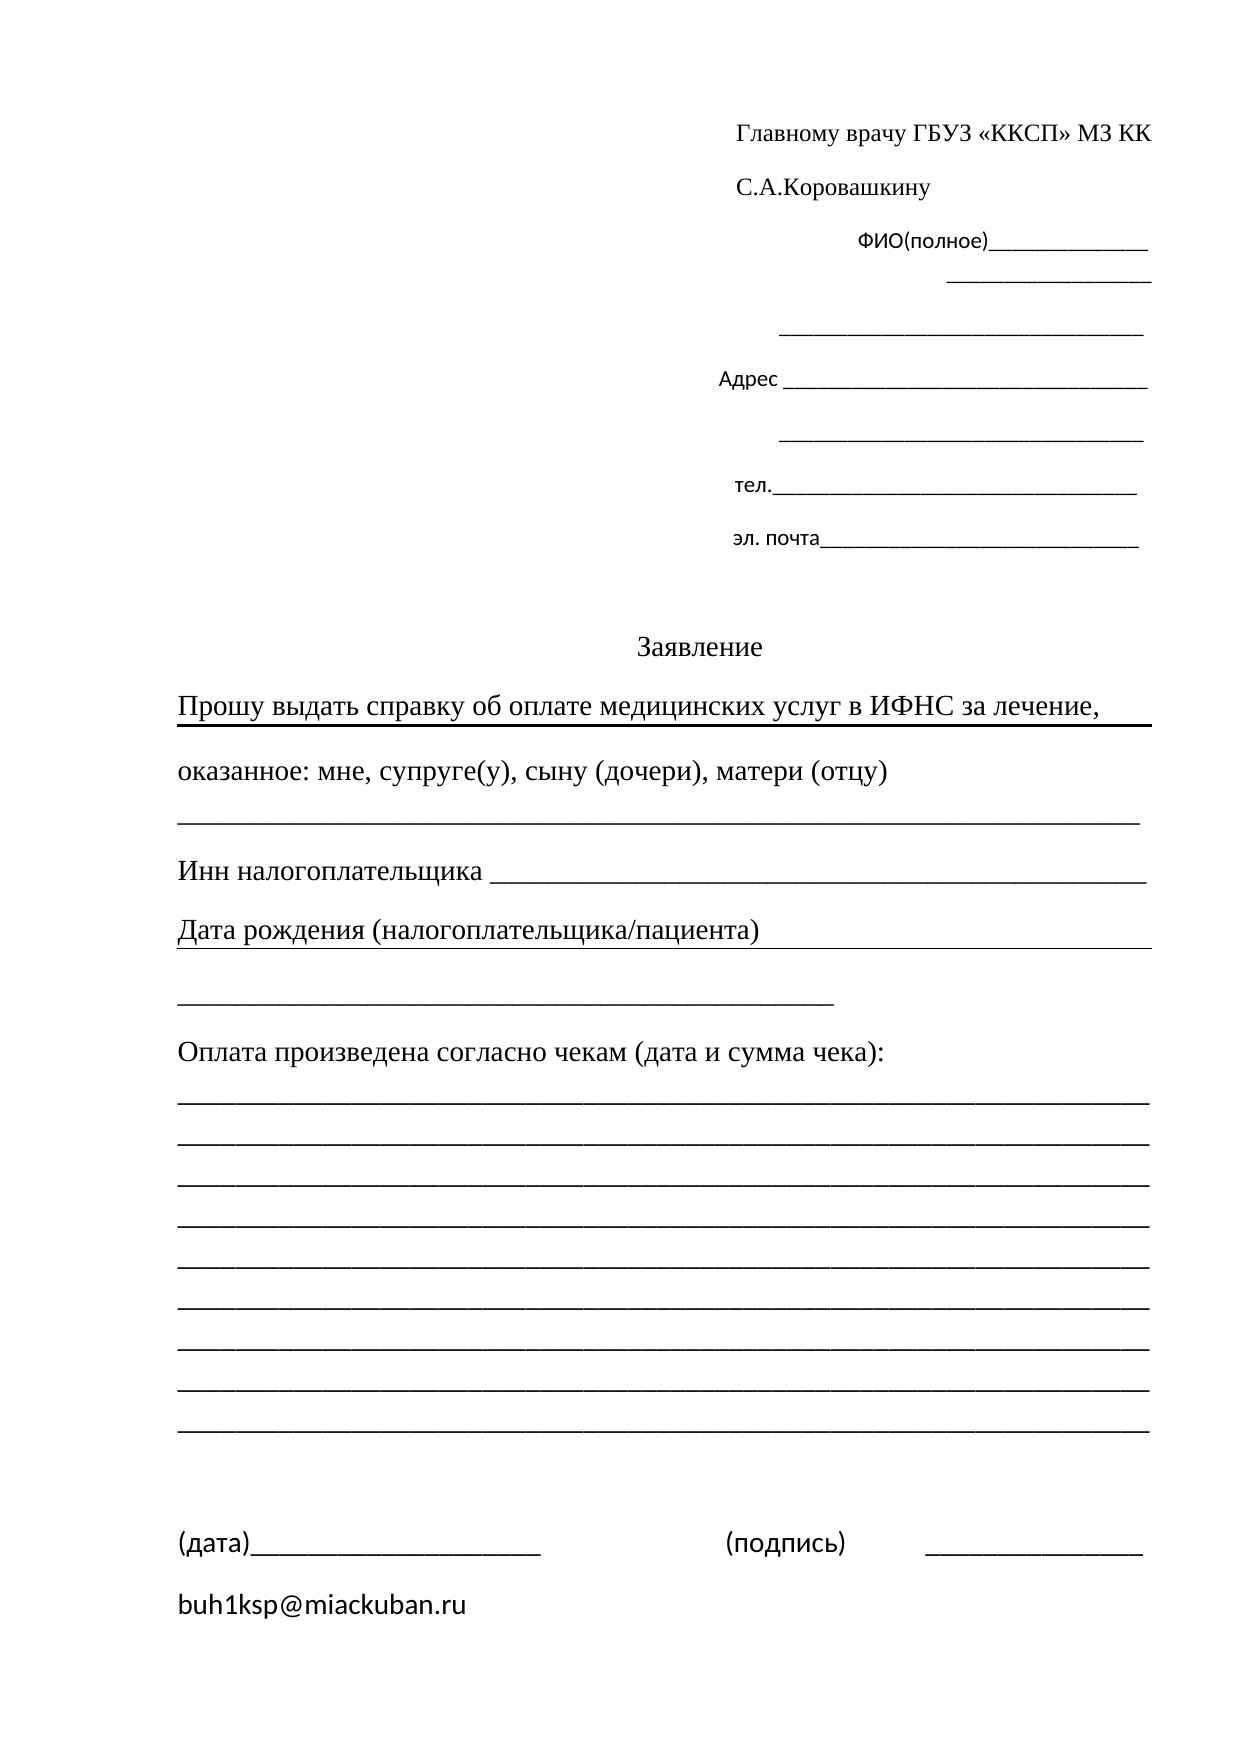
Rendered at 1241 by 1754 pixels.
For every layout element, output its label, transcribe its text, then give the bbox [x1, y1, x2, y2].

text Главному врачу ГБУЗ «ККСП» МЗ КК [177, 118, 1152, 147]
text Дата рождения (налогоплательщика/пациента) [177, 912, 1152, 948]
text buh1ksp@miackuban.ru [177, 1586, 1152, 1622]
text ________________________________ [177, 417, 1152, 445]
text Оплата произведена согласно чекам (дата и сумма чека): ___________________________________________________________________________________________________________________________________________________________________________________________________________________________________________________________________________________________________________________________________________________________________________________________________________________________________________________________________________________________________________________________________________________________________________________________________________________________ [177, 1034, 1152, 1436]
text эл. почта____________________________ [177, 523, 1152, 551]
text Прошу выдать справку об оплате медицинских услуг в ИФНС за лечение, [177, 688, 1152, 724]
text (дата)____________________ (подпись) _______________ [177, 1524, 1152, 1560]
text _____________________________________________ [177, 975, 1152, 1008]
text ________________________________ [177, 311, 1152, 339]
text Инн налогоплательщика _____________________________________________ [177, 853, 1152, 887]
text С.А.Коровашкину [177, 172, 1152, 201]
text оказанное: мне, супруге(у), сыну (дочери), матери (отцу) [177, 753, 1152, 787]
text ФИО(полное)________________________________ [177, 226, 1152, 286]
text Заявление [177, 629, 1152, 663]
text тел.________________________________ [177, 470, 1152, 498]
text __________________________________________________________________ [177, 794, 1152, 827]
text Адрес ________________________________ [177, 364, 1152, 392]
